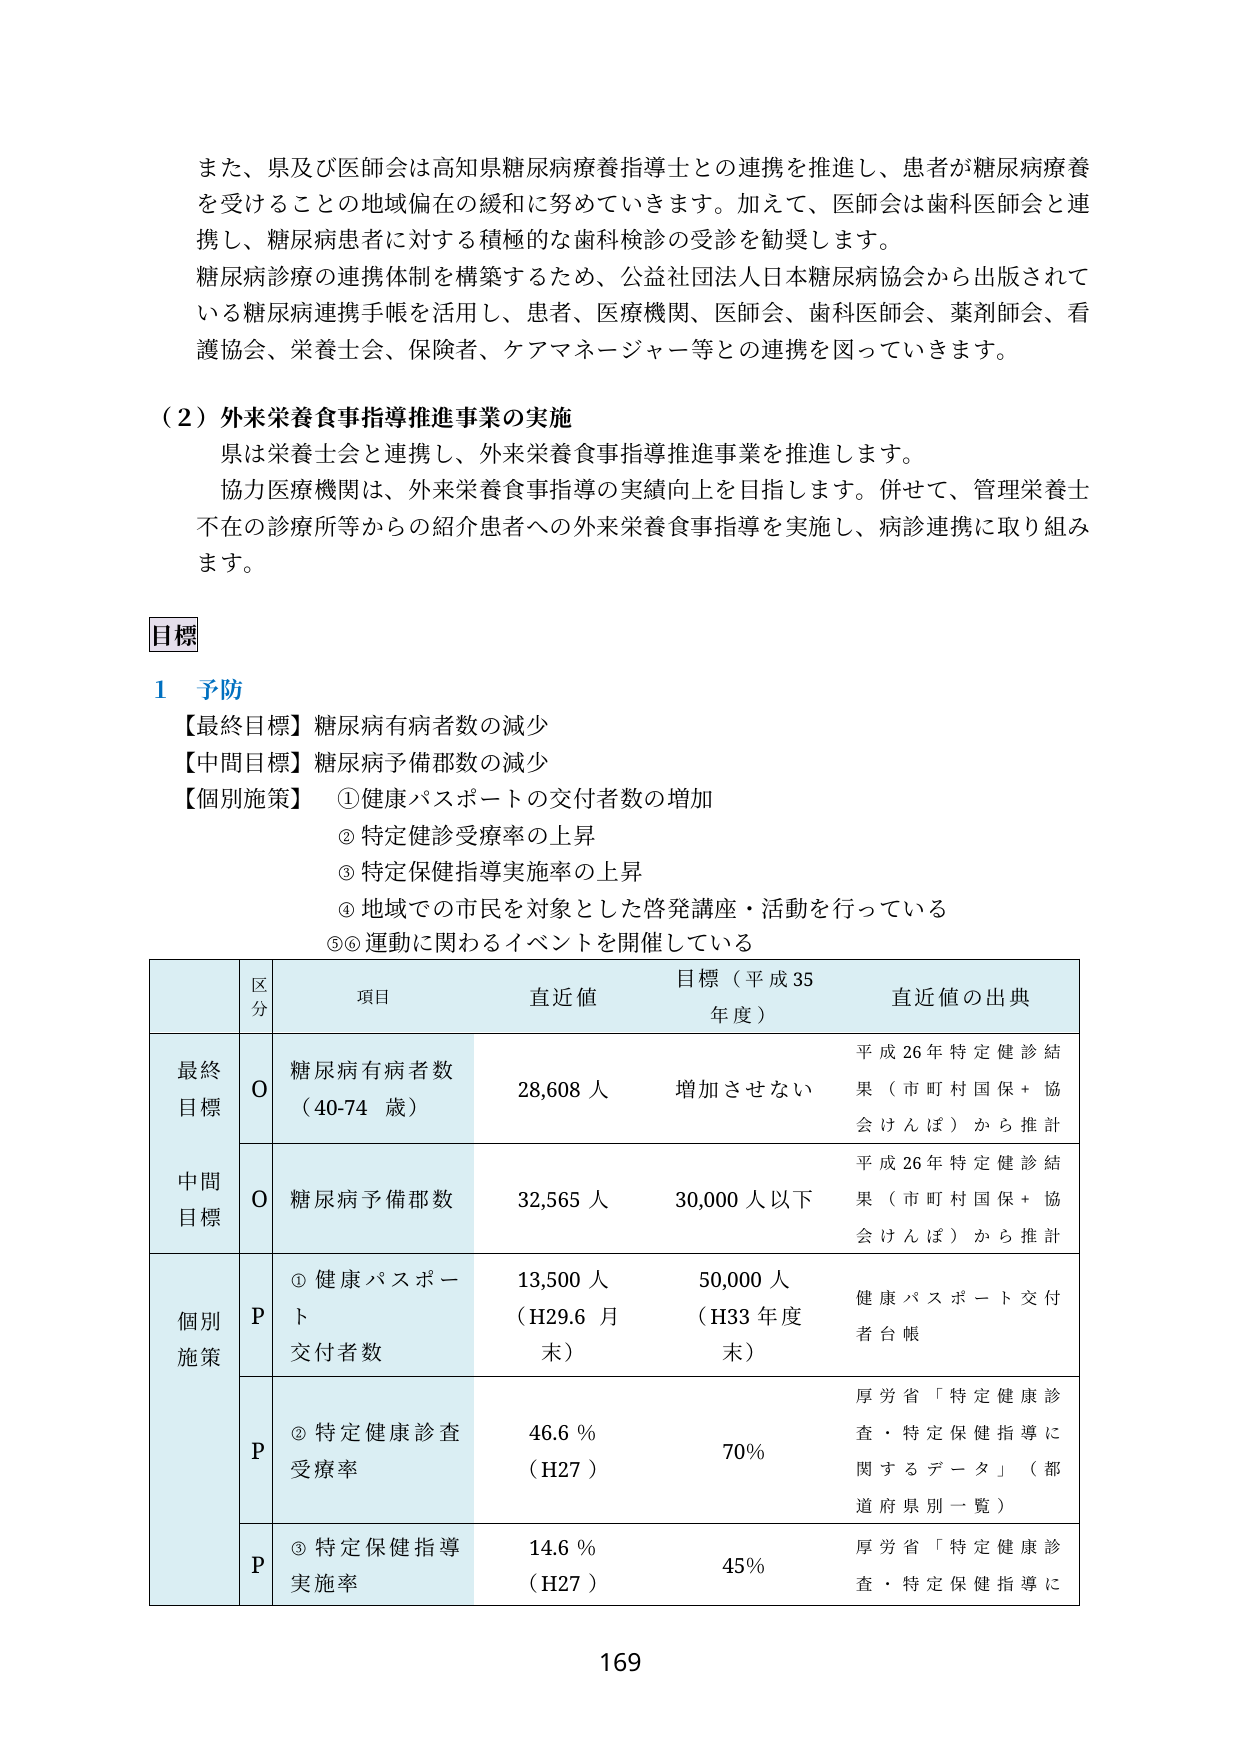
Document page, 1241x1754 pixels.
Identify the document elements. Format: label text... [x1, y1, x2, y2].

table_header 目標（平成35年度） [637, 960, 835, 1032]
text １ 予防 [149, 670, 1091, 707]
table_cell 45％ [637, 1524, 835, 1605]
text ⑤⑥運動に関わるイベントを開催している [149, 925, 1091, 958]
table_cell 平成26年特定健診結果（市町村国保+協会けんぽ）から推計 [835, 1144, 1079, 1253]
table_cell 32,565人 [474, 1144, 637, 1253]
table_cell ③特定保健指導実施率 [273, 1524, 474, 1605]
table_cell 30,000人以下 [637, 1144, 835, 1253]
table_header 項目 [273, 960, 474, 1032]
text 【最終目標】糖尿病有病者数の減少 [149, 707, 1091, 743]
table_header 直近値 [474, 960, 637, 1032]
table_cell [835, 1524, 1079, 1605]
text 協力医療機関は、外来栄養食事指導の実績向上を目指します。併せて、管理栄養士不在の診療所等からの紹介患者への外来栄養食事指導を実施し、病診連携に取り組みます。 [173, 471, 1091, 580]
text 【個別施策】 ①健康パスポートの交付者数の増加 [149, 779, 1091, 816]
table_cell P [240, 1524, 272, 1605]
text 県は栄養士会と連携し、外来栄養食事指導推進事業を推進します。 [149, 434, 1091, 471]
table_cell 健康パスポート交付者台帳 [835, 1254, 1079, 1376]
table_cell 28,608人 [474, 1034, 637, 1143]
table_cell O [240, 1034, 272, 1143]
table_cell 個別 施策 個別 施策 [150, 1254, 239, 1605]
table_cell 46.6％（H27） [474, 1377, 637, 1523]
table_cell 13,500人 （H29.6月末） [474, 1254, 637, 1376]
table_cell 50,000人 （H33年度末） [637, 1254, 835, 1376]
text ③特定保健指導実施率の上昇 [149, 852, 1091, 889]
text ②特定健診受療率の上昇 [149, 816, 1091, 852]
text 【中間目標】糖尿病予備郡数の減少 [149, 743, 1091, 779]
table_cell ②特定健康診査受療率 [273, 1377, 474, 1523]
table_cell 糖尿病予備郡数 [273, 1144, 474, 1253]
text 糖尿病診療の連携体制を構築するため、公益社団法人日本糖尿病協会から出版されている糖尿病連携手帳を活用し、患者、医療機関、医師会、歯科医師会、薬剤師会、看護協会、栄養士会、保険者、ケアマネージャー等との連携を図っていきます。 [173, 257, 1091, 367]
text また、県及び医師会は高知県糖尿病療養指導士との連携を推進し、患者が糖尿病療養を受けることの地域偏在の緩和に努めていきます。加えて、医師会は歯科医師会と連携し、糖尿病患者に対する積極的な歯科検診の受診を勧奨します。 [173, 148, 1091, 257]
table_cell 糖尿病有病者数 （40-74歳） [273, 1034, 474, 1143]
table_header 直近値の出典 [835, 960, 1079, 1032]
table_cell 70％ [637, 1377, 835, 1523]
text ④地域での市民を対象とした啓発講座・活動を行っている [149, 889, 1091, 925]
table_cell 増加させない [637, 1034, 835, 1143]
table_cell 最終 目標 [150, 1034, 239, 1143]
text 目標 [150, 617, 1091, 653]
table_cell O [240, 1144, 272, 1253]
table_cell P [240, 1254, 272, 1376]
table_header 区分 [240, 960, 272, 1032]
table_cell P [240, 1377, 272, 1523]
text （２）外来栄養食事指導推進事業の実施 [149, 398, 1091, 434]
table_cell 中間 目標 [150, 1143, 239, 1253]
table_cell 平成26年特定健診結果（市町村国保+協会けんぽ）から推計 [835, 1034, 1079, 1143]
table_cell ①健康パスポート 交付者数 [273, 1254, 474, 1376]
table_cell 14.6％ （H27） [474, 1524, 637, 1605]
table_cell 厚労省「特定健康診査・特定保健指導に関するデータ」（都道府県別一覧） [835, 1377, 1079, 1523]
table_header [150, 960, 239, 1032]
